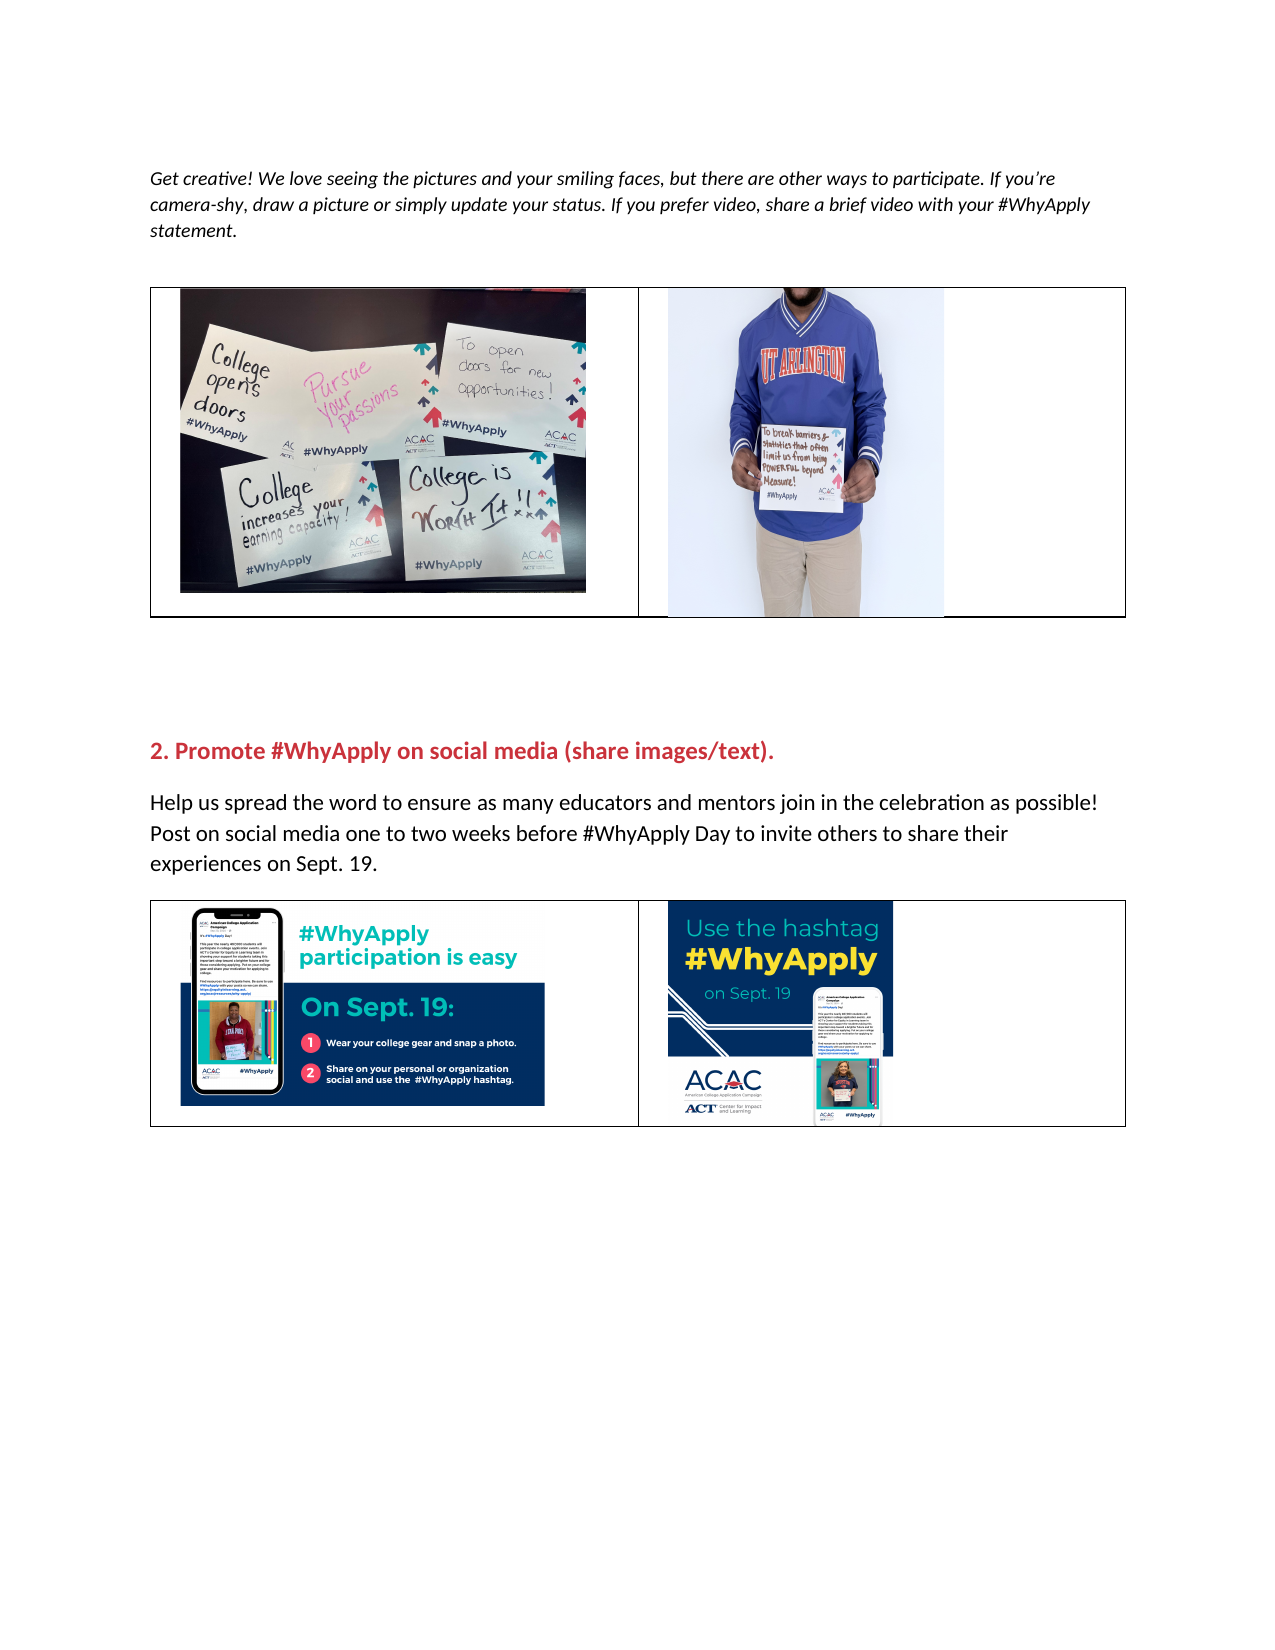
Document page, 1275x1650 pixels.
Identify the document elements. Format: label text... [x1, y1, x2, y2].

table_header [151, 288, 638, 616]
table_header [894, 901, 1125, 1126]
table_header [639, 901, 668, 1126]
text Help us spread the word to ensure as many educators and mentors join in the celebration as possible! Post on social media one to two weeks before #WhyApply Day to invite others to share their experiences on Sept. 19. [150, 788, 1125, 877]
picture [181, 289, 586, 593]
table_header [151, 901, 638, 1126]
table_header [639, 288, 668, 616]
text 2. Promote #WhyApply on social media (share images/text). [150, 735, 1125, 765]
text Get creative! We love seeing the pictures and your smiling faces, but there are other ways to participate. If you’re camera-shy, draw a picture or simply update your status. If you prefer video, share a brief video with your #WhyApply statement. [150, 166, 1125, 243]
table_header [945, 288, 1125, 616]
